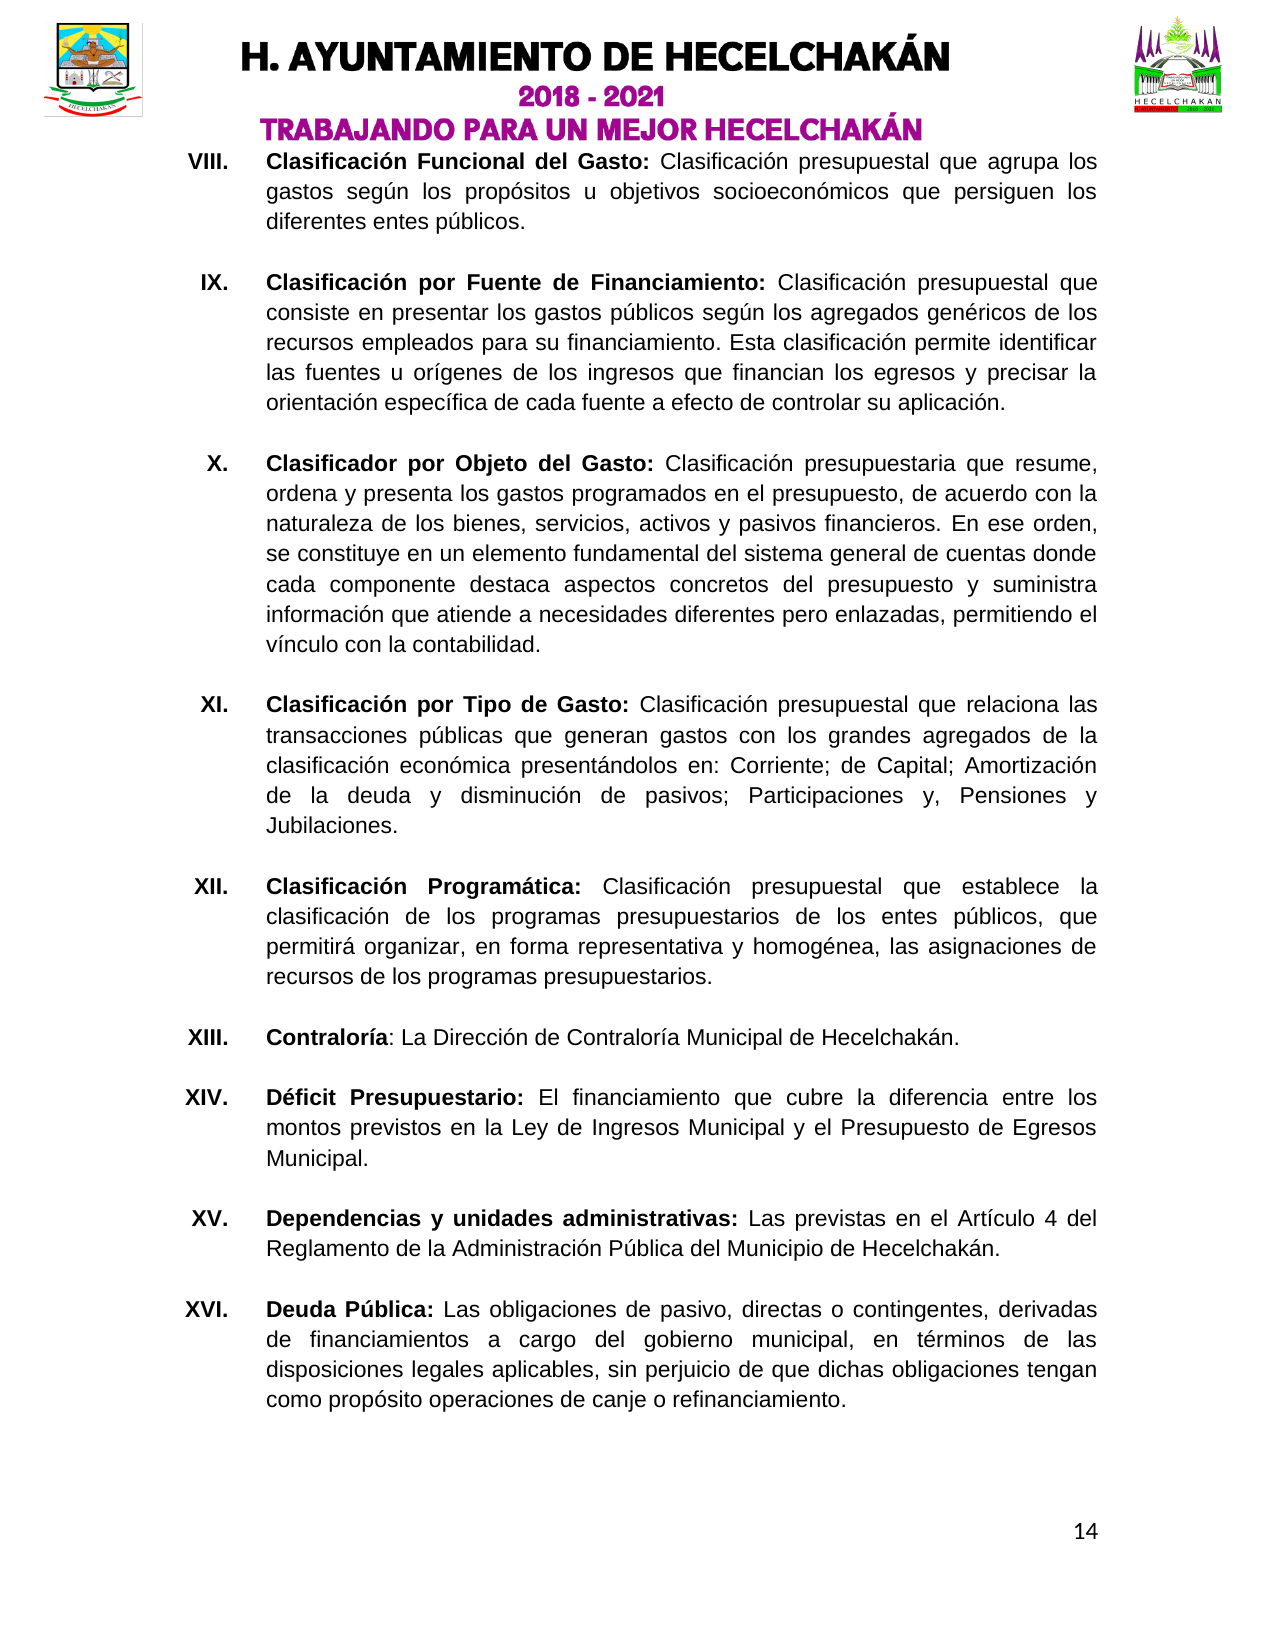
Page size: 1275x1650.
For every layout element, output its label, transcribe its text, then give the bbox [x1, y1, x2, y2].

list Clasificación Programática: Clasificación presupuestal que establece la clasificación de los programas presupuestarios de los entes públicos, que permitirá organizar, en forma representativa y homogénea, las asignaciones de recursos de los programas presupuestarios. [228, 873, 1098, 989]
list Clasificación por Fuente de Financiamiento: Clasificación presupuestal que consiste en presentar los gastos públicos según los agregados genéricos de los recursos empleados para su financiamiento. Esta clasificación permite identificar las fuentes u orígenes de los ingresos que financian los egresos y precisar la orientación específica de cada fuente a efecto de controlar su aplicación. [228, 268, 1098, 416]
picture [43, 22, 144, 121]
list Clasificación por Tipo de Gasto: Clasificación presupuestal que relaciona las transacciones públicas que generan gastos con los grandes agregados de la clasificación económica presentándolos en: Corriente; de Capital; Amortización de la deuda y disminución de pasivos; Participaciones y, Pensiones y Jubilaciones. [228, 691, 1098, 838]
list Déficit Presupuestario: El financiamiento que cubre la diferencia entre los montos previstos en la Ley de Ingresos Municipal y el Presupuesto de Egresos Municipal. [228, 1084, 1098, 1171]
list Deuda Pública: Las obligaciones de pasivo, directas o contingentes, derivadas de financiamientos a cargo del gobierno municipal, en términos de las disposiciones legales aplicables, sin perjuicio de que dichas obligaciones tengan como propósito operaciones de canje o refinanciamiento. [228, 1296, 1098, 1412]
list Contraloría: La Dirección de Contraloría Municipal de Hecelchakán. [228, 1024, 1098, 1050]
picture [1134, 15, 1229, 121]
list Clasificación Funcional del Gasto: Clasificación presupuestal que agrupa los gastos según los propósitos u objetivos socioeconómicos que persiguen los diferentes entes públicos. [228, 148, 1098, 234]
list Clasificador por Objeto del Gasto: Clasificación presupuestaria que resume, ordena y presenta los gastos programados en el presupuesto, de acuerdo con la naturaleza de los bienes, servicios, activos y pasivos financieros. En ese orden, se constituye en un elemento fundamental del sistema general de cuentas donde cada componente destaca aspectos concretos del presupuesto y suministra información que atiende a necesidades diferentes pero enlazadas, permitiendo el vínculo con la contabilidad. [228, 450, 1098, 657]
list Dependencias y unidades administrativas: Las previstas en el Artículo 4 del Reglamento de la Administración Pública del Municipio de Hecelchakán. [228, 1205, 1098, 1261]
picture [237, 14, 958, 148]
